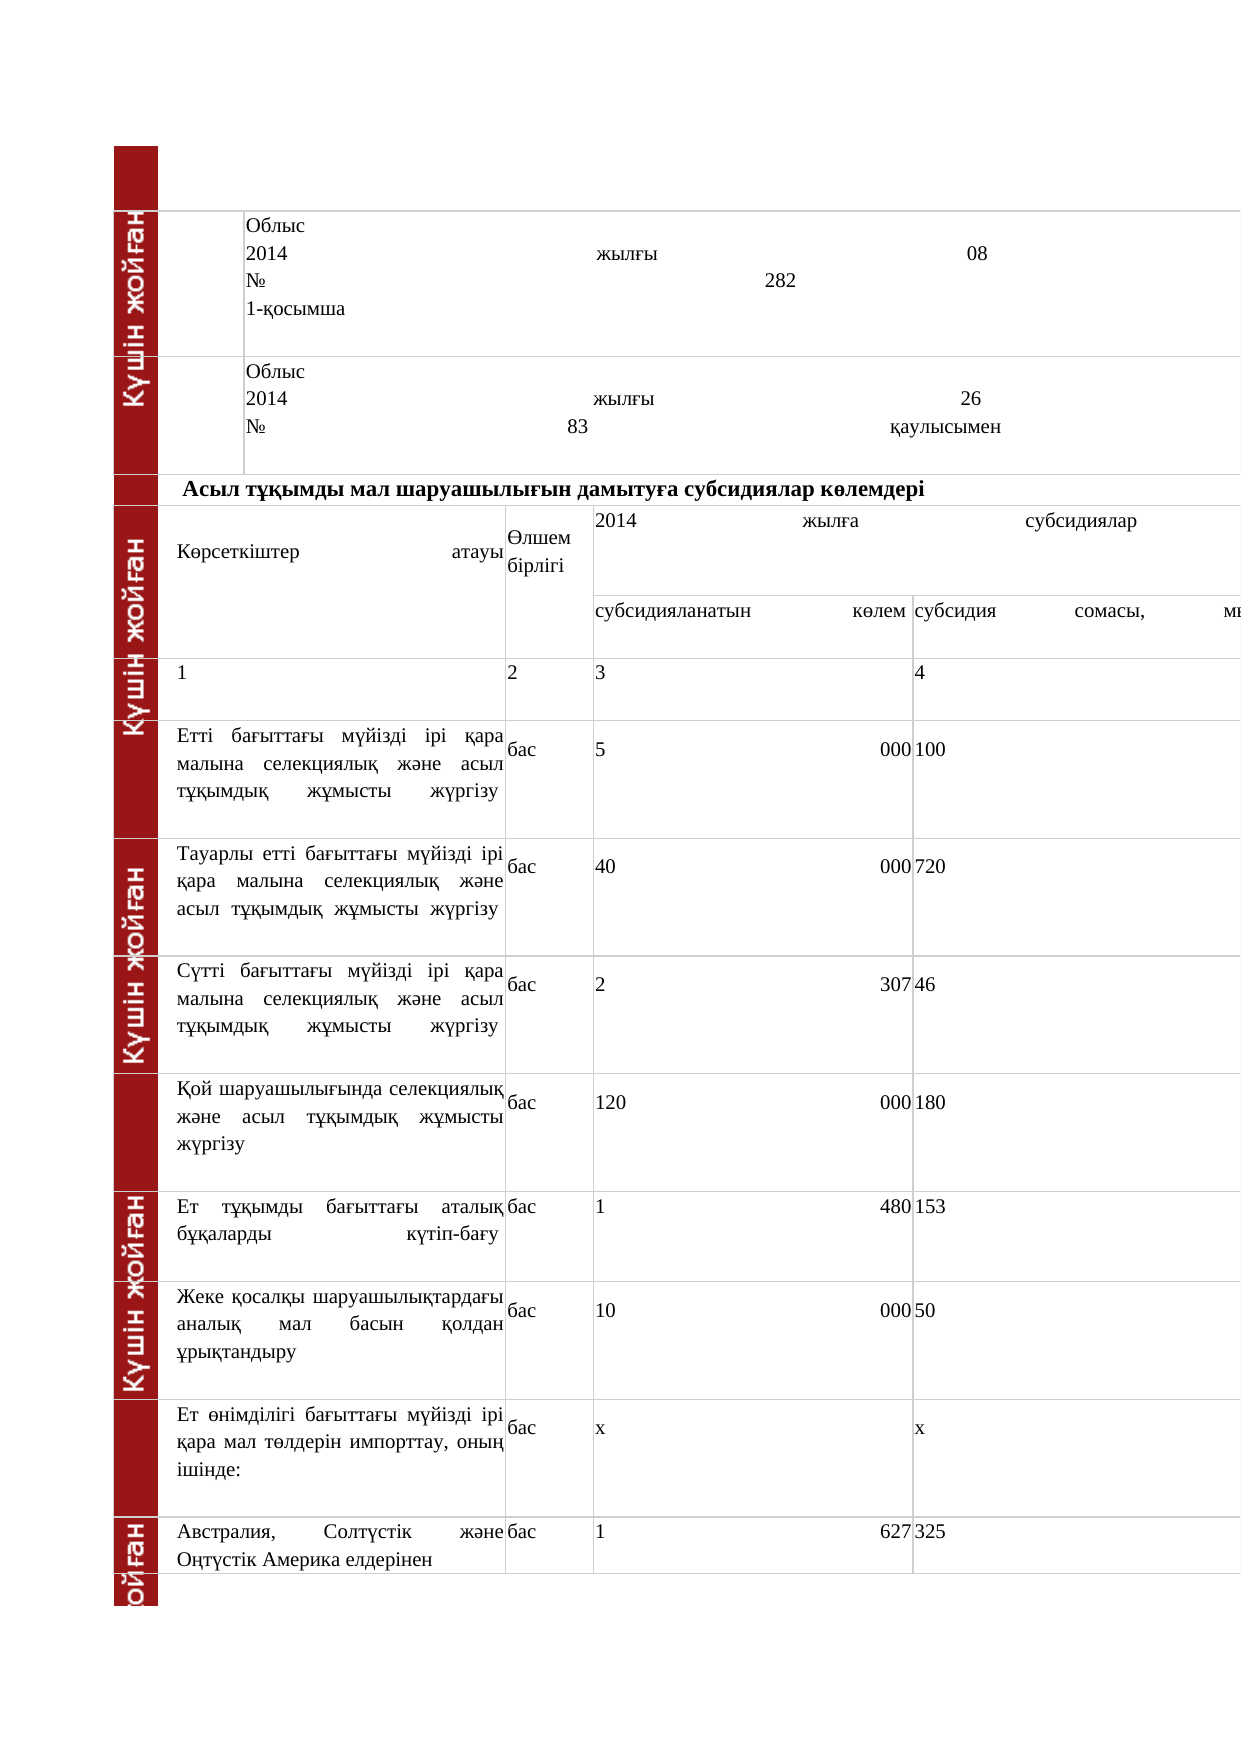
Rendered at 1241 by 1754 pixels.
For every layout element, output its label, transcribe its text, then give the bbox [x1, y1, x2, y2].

table_cell [114, 357, 243, 473]
table_cell Ет өнімділігі бағыттағы мүйізді ірі қара мал төлдерін импорттау, оның ішінде: [114, 1400, 505, 1516]
table_cell 2 307 [594, 957, 912, 1073]
table_header Өлшем бірлігі [506, 506, 593, 657]
table_cell бас [506, 839, 593, 955]
table_cell 1 480 [594, 1192, 912, 1281]
table_cell бас [506, 1282, 593, 1399]
table_cell 1 [114, 659, 505, 720]
table_cell бас [506, 957, 593, 1073]
picture [114, 501, 158, 505]
table_cell 325 400,0 [914, 1518, 1240, 1572]
table_cell 720 000 [914, 839, 1240, 955]
table_cell 1 627 [594, 1518, 912, 1572]
table_cell 46 140 [914, 957, 1240, 1073]
table_cell 40 000 [594, 839, 912, 955]
table_cell 3 [594, 659, 912, 720]
table_cell субсидияланатын көлем [594, 596, 912, 657]
picture [114, 146, 158, 210]
table_header Облыс әкімдігінің 2014 жылғы 08 тамыздағы № 282 қаулысына 1-қосымша [245, 212, 1240, 356]
table_cell 153 920,0 [914, 1192, 1240, 1281]
table_cell Сүтті бағыттағы мүйізді ірі қара малына селекциялық және асыл тұқымдық жұмысты жүргізу [114, 957, 505, 1073]
picture [114, 1574, 158, 1606]
table_cell 180 000 [914, 1074, 1240, 1191]
table_cell бас [506, 1518, 593, 1572]
table_cell х [594, 1400, 912, 1516]
table_cell 5 000 [594, 721, 912, 838]
table_cell бас [506, 721, 593, 838]
table_cell Етті бағыттағы мүйізді ірі қара малына селекциялық және асыл тұқымдық жұмысты жүргізу [114, 721, 505, 838]
table_cell 4 [914, 659, 1240, 720]
table_cell бас [506, 1074, 593, 1191]
table_cell Тауарлы етті бағыттағы мүйізді ірі қара малына селекциялық және асыл тұқымдық жұмысты жүргізу [114, 839, 505, 955]
table_cell субсидия сомасы, мың теңге [914, 596, 1240, 657]
table_cell Жеке қосалқы шаруашылықтардағы аналық мал басын қолдан ұрықтандыру [114, 1282, 505, 1399]
table_header 2014 жылға субсидиялар көлемдері [594, 506, 1240, 595]
table_cell 10 000 [594, 1282, 912, 1399]
table_cell Австралия, Солтүстік және Оңтүстік Америка елдерінен [114, 1518, 505, 1572]
table_cell Ет тұқымды бағыттағы аталық бұқаларды күтіп-бағу [114, 1192, 505, 1281]
table_cell 50 000,0 [914, 1282, 1240, 1399]
table_header Көрсеткіштер атауы [114, 506, 505, 657]
table_header [114, 212, 243, 356]
table_cell бас [506, 1400, 593, 1516]
table_cell бас [506, 1192, 593, 1281]
table_cell х [914, 1400, 1240, 1516]
text Асыл тұқымды мал шаруашылығын дамытуға субсидиялар көлемдері [112, 475, 1128, 501]
table_cell Қой шаруашылығында селекциялық және асыл тұқымдық жұмысты жүргізу [114, 1074, 505, 1191]
table_cell Облыс әкімдігінің 2014 жылғы 26 наурыздағы № 83 қаулысымен бекітілген [245, 357, 1240, 473]
table_cell 120 000 [594, 1074, 912, 1191]
table_cell 100 000 [914, 721, 1240, 838]
table_cell 2 [506, 659, 593, 720]
